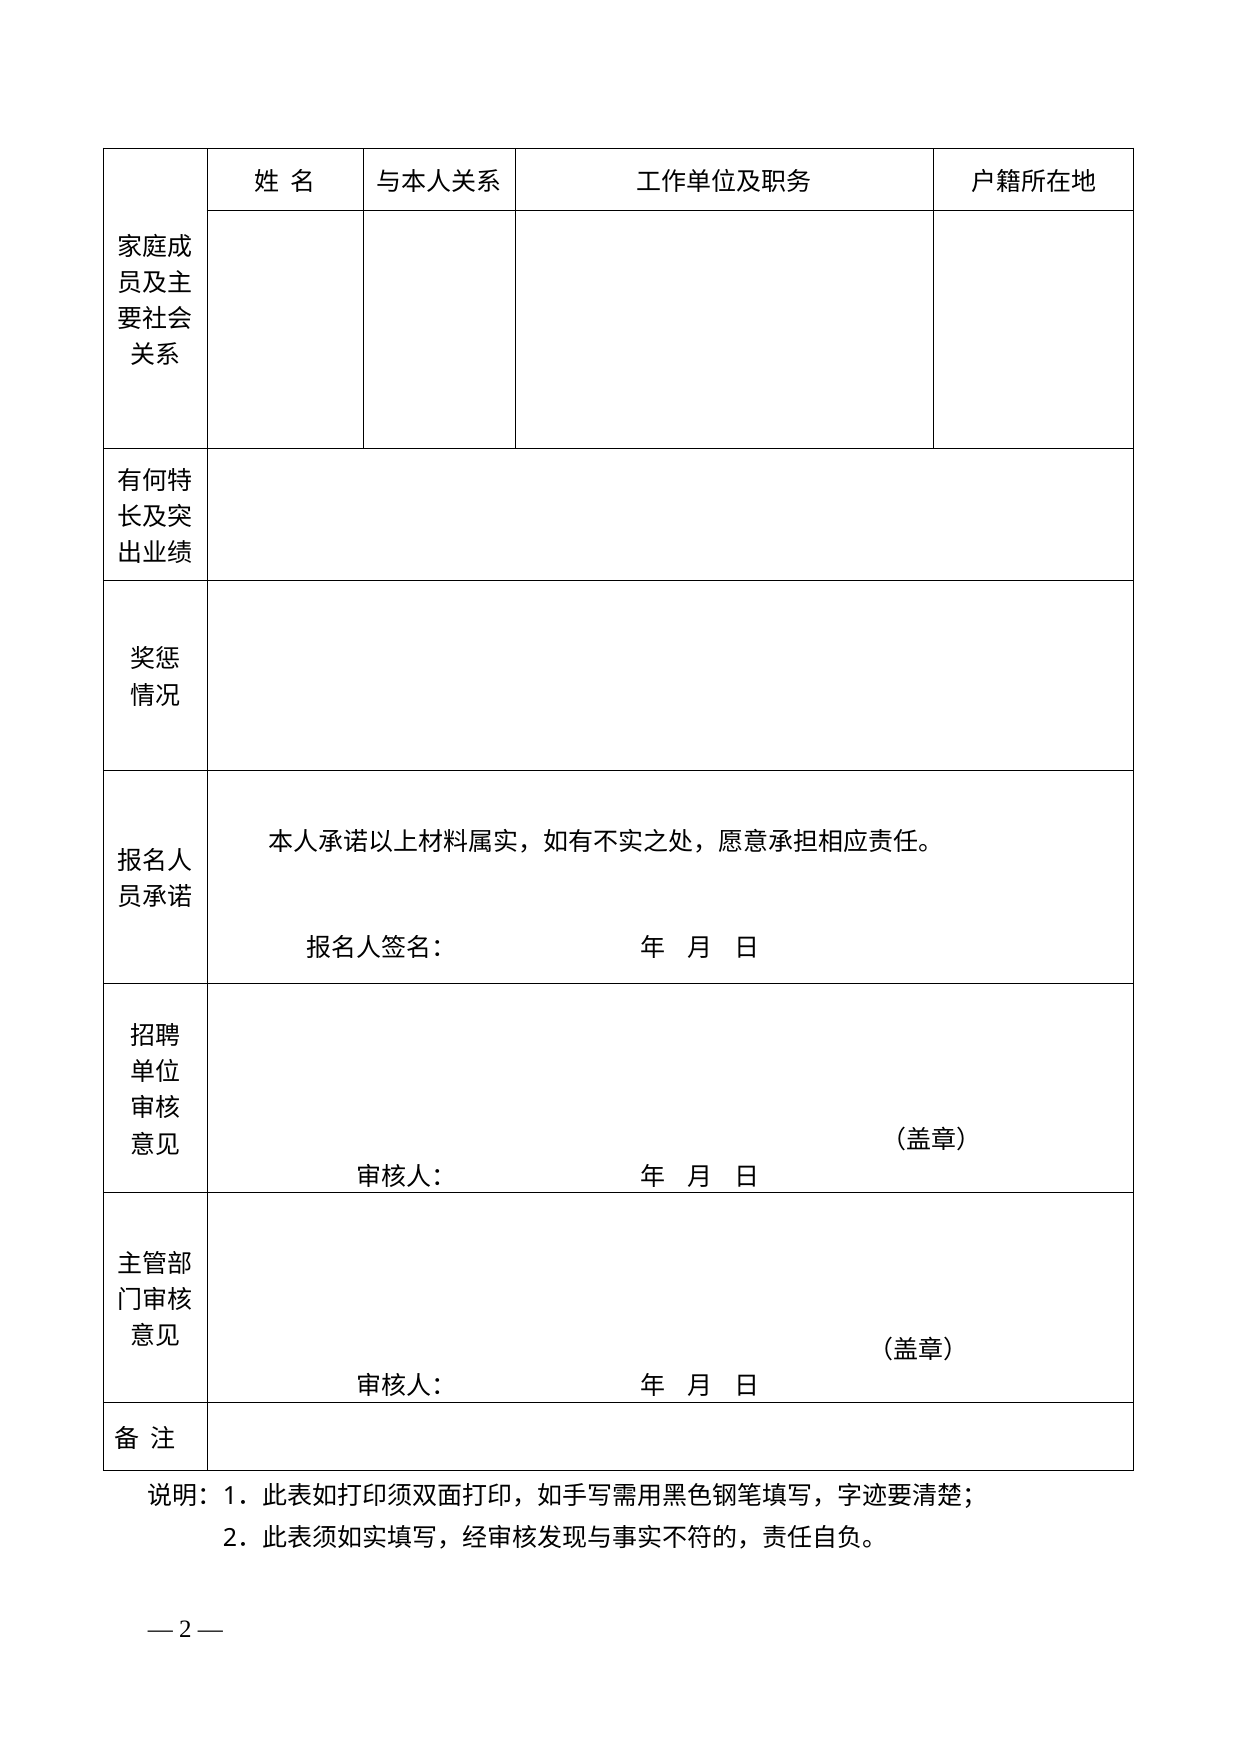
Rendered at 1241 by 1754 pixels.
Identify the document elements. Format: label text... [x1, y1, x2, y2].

table_cell [934, 211, 1133, 448]
table_cell [208, 449, 1133, 580]
table_cell [364, 211, 515, 448]
table_cell 户籍所在地 [934, 149, 1133, 210]
table_cell [208, 211, 363, 448]
table_cell 主管部门审核意见 [104, 1193, 207, 1402]
table_cell 工作单位及职务 [516, 149, 933, 210]
table_cell 本人承诺以上材料属实，如有不实之处，愿意承担相应责任。 报名人签名： 年 月 日 [208, 771, 1133, 982]
table_cell [516, 211, 933, 448]
table_cell [208, 1403, 1133, 1470]
table_cell 姓 名 [208, 149, 363, 210]
table_cell 招聘 单位 审核 意见 [104, 984, 207, 1192]
table_cell 与本人关系 [364, 149, 515, 210]
table_cell （盖章） 审核人： 年 月 日 [208, 1193, 1133, 1402]
table_cell 有何特长及突出业绩 [104, 449, 207, 580]
text 说明：1．此表如打印须双面打印，如手写需用黑色钢笔填写，字迹要清楚； [148, 1471, 1092, 1513]
table_cell 报名人员承诺 [104, 771, 207, 982]
text 2．此表须如实填写，经审核发现与事实不符的，责任自负。 [148, 1513, 1092, 1554]
table_cell [208, 581, 1133, 769]
table_cell 备 注 [104, 1403, 207, 1470]
table_cell 家庭成员及主 要社会关系 [104, 149, 207, 448]
table_cell （盖章） 审核人： 年 月 日 [208, 984, 1133, 1192]
table_cell 奖惩 情况 [104, 581, 207, 769]
